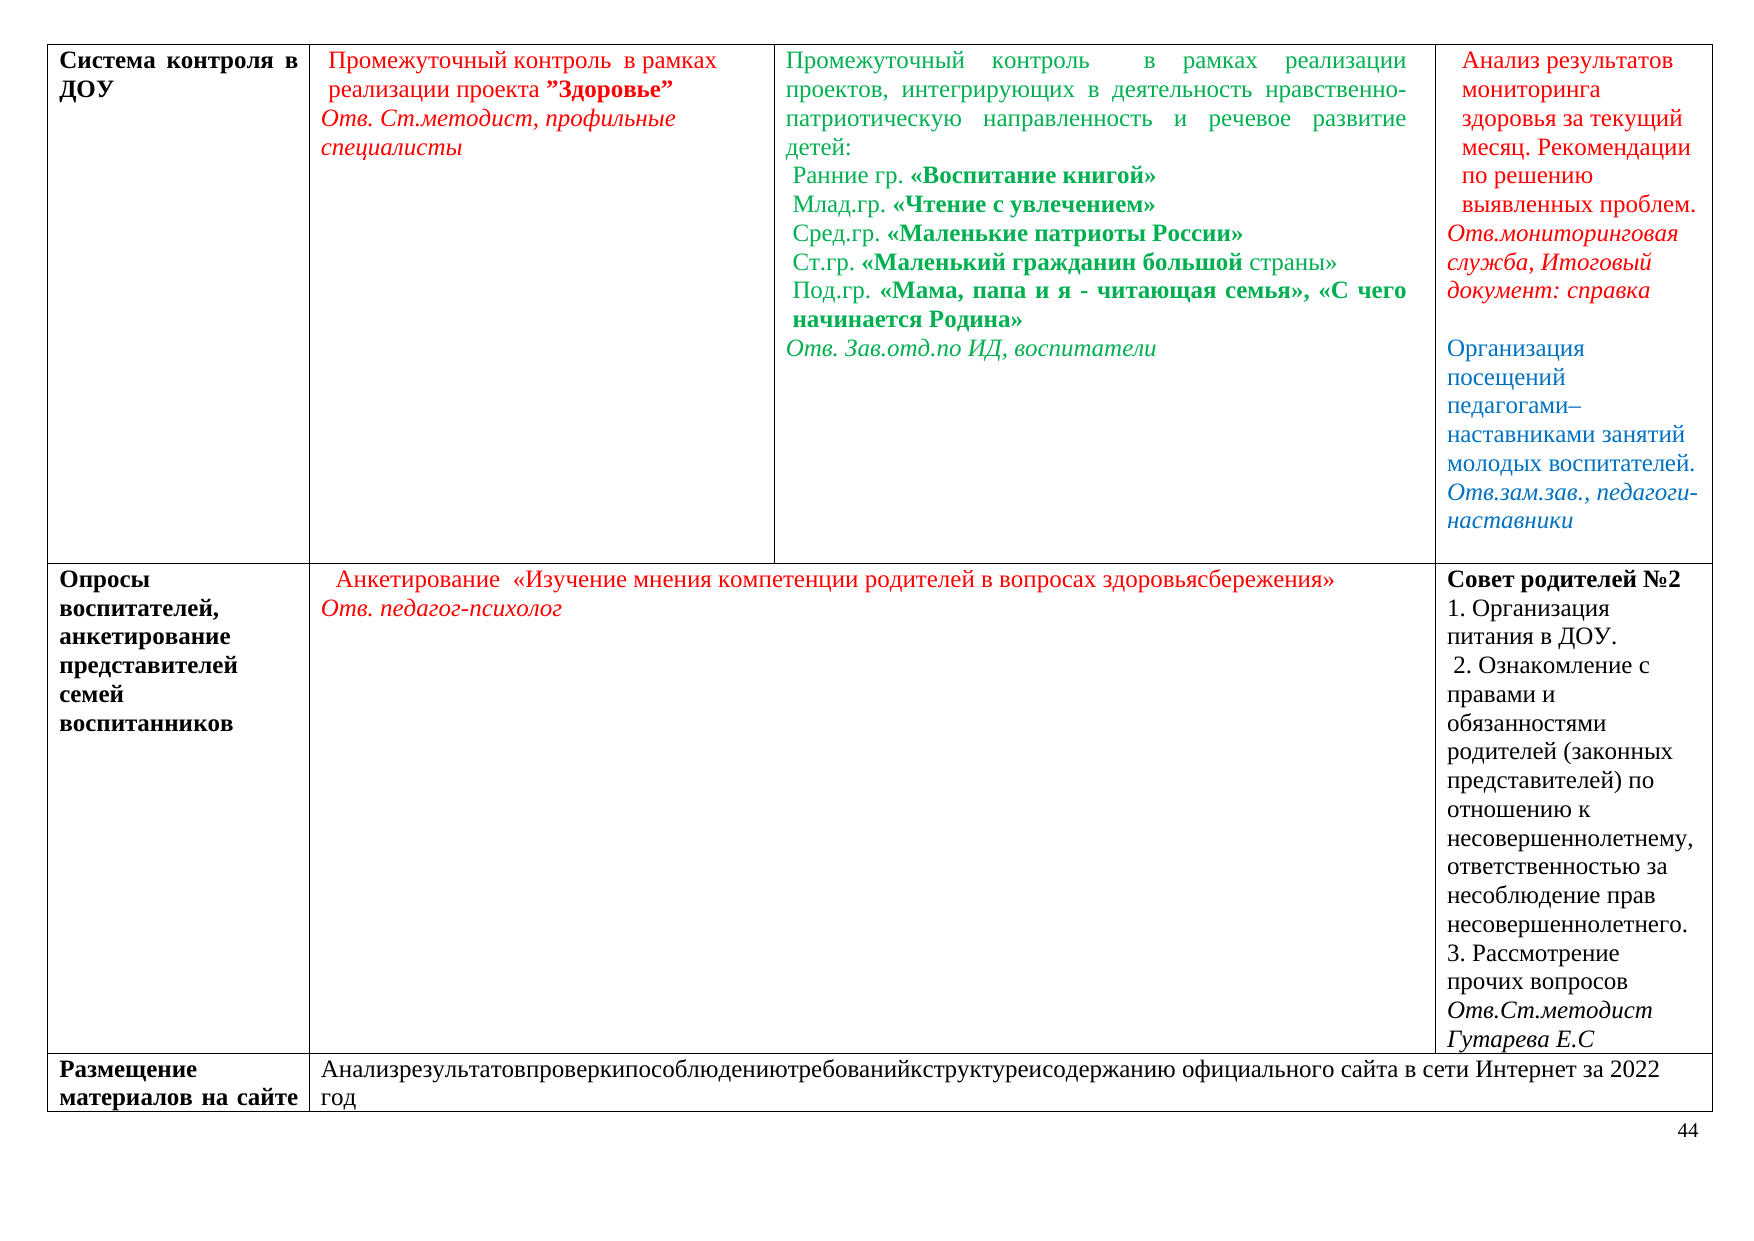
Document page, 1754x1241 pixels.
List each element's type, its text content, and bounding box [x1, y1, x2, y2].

table_cell Промежуточный контроль в рамках реализации проекта ”Здоровье” Отв. Ст.методист, профильные специалисты [310, 45, 774, 563]
table_cell Совет родителей №2 1. Организация питания в ДОУ. 2. Ознакомление с правами и обязанностями родителей (законных представителей) по отношению к несовершеннолетнему, ответственностью за несоблюдение прав несовершеннолетнего. 3. Рассмотрение прочих вопросов Отв.Ст.методист Гутарева Е.С [1436, 564, 1712, 1053]
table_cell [48, 1054, 309, 1111]
table_cell Анализ результатов мониторинга здоровья за текущий месяц. Рекомендации по решению выявленных проблем. Отв.мониторинговая служба, Итоговый документ: справка Организация посещений педагогами– наставниками занятий молодых воспитателей. Отв.зам.зав., педагоги-наставники [1436, 45, 1712, 563]
table_cell Анкетирование «Изучение мнения компетенции родителей в вопросах здоровьясбережения» Отв. педагог-психолог [310, 564, 1435, 1053]
table_cell Опросы воспитателей, анкетирование представителей семей воспитанников [48, 564, 309, 1053]
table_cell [310, 1054, 1712, 1111]
table_cell Система контроля в ДОУ [48, 45, 309, 563]
table_cell Промежуточный контроль в рамках реализации проектов, интегрирующих в деятельность нравственно- патриотическую направленность и речевое развитие детей: Ранние гр. «Воспитание книгой» Млад.гр. «Чтение с увлечением» Сред.гр. «Маленькие патриоты России» Ст.гр. «Маленький гражданин большой страны» Под.гр. «Мама, папа и я - читающая семья», «С чего начинается Родина» Отв. Зав.отд.по ИД, воспитатели [775, 45, 1435, 563]
